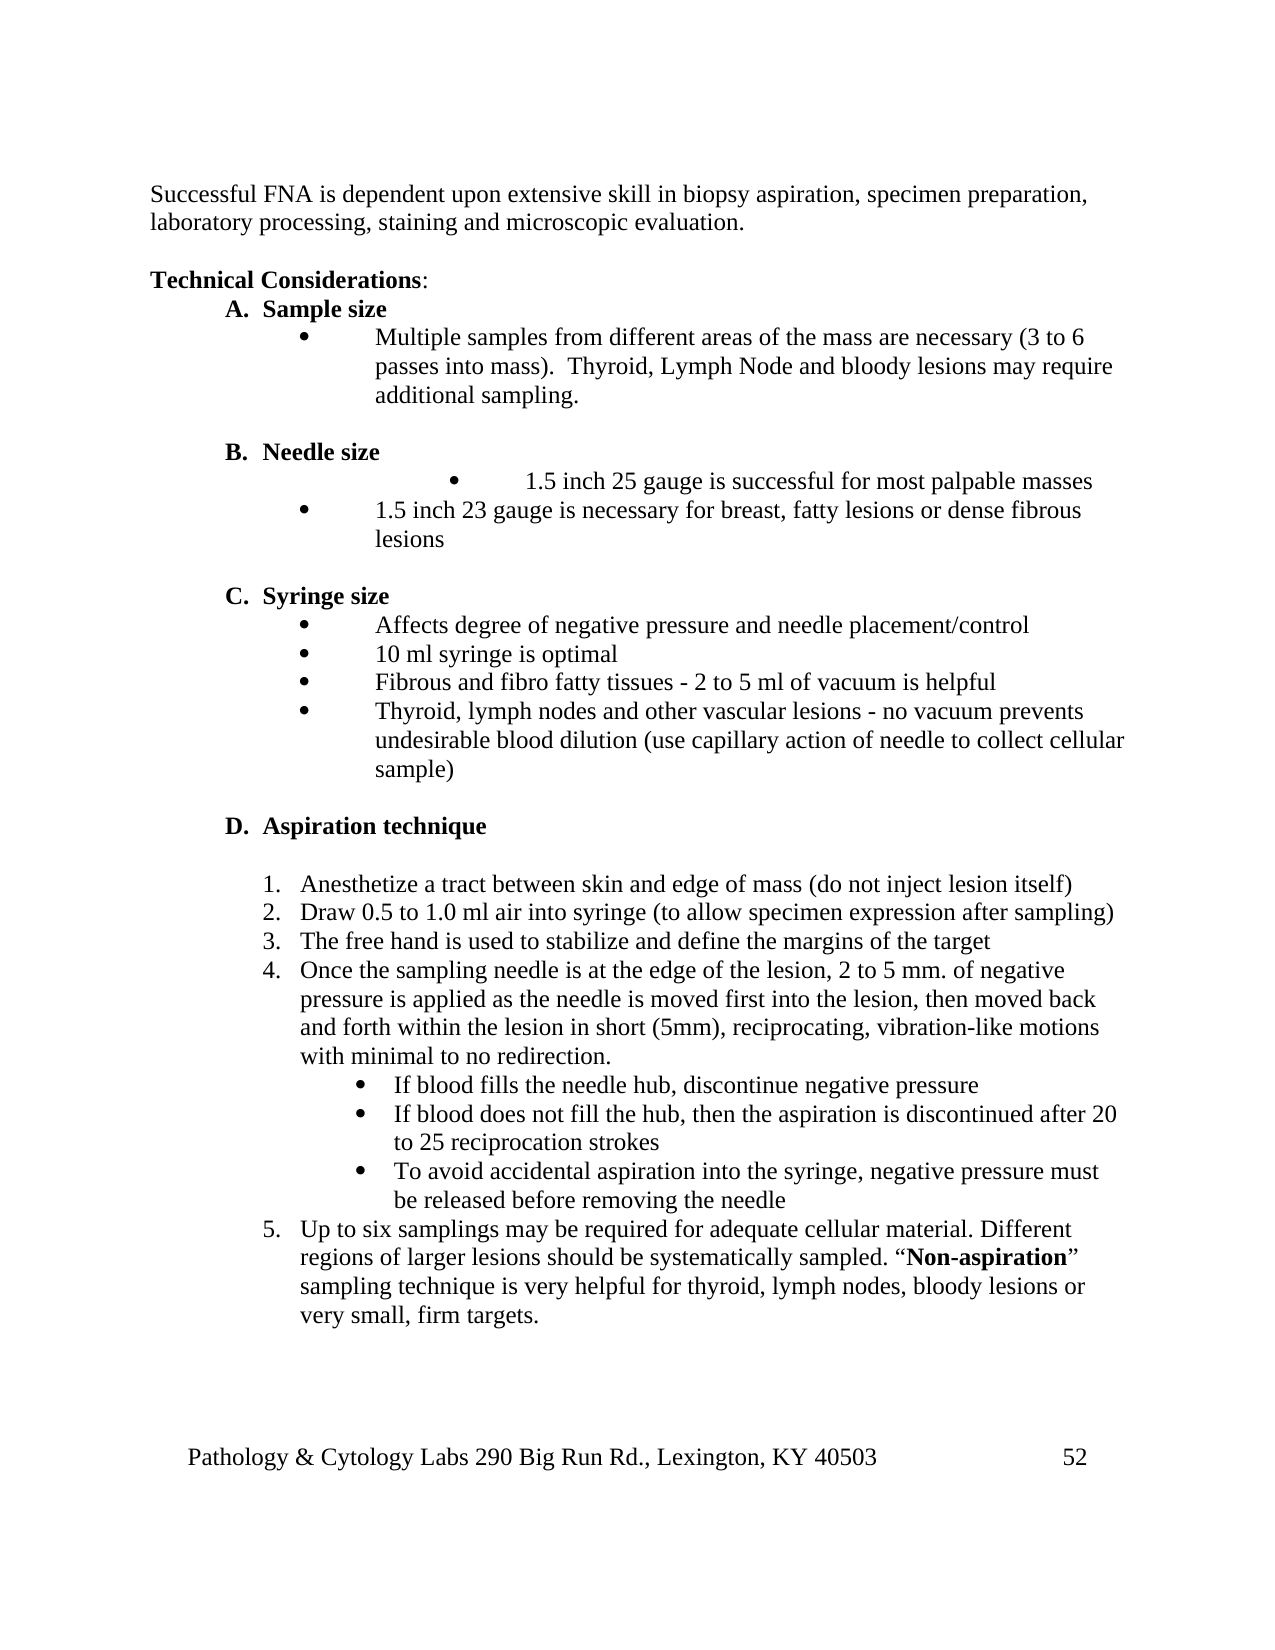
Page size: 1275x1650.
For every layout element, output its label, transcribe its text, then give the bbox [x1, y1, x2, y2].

text Successful FNA is dependent upon extensive skill in biopsy aspiration, specimen preparation, laboratory processing, staining and microscopic evaluation. [150, 179, 1125, 236]
list 1.5 inch 23 gauge is necessary for breast, fatty lesions or dense fibrous lesions [300, 495, 1125, 552]
list Sample size [225, 294, 1125, 322]
list Aspiration technique [225, 811, 1125, 840]
text Technical Considerations: [150, 265, 1125, 294]
list 1.5 inch 25 gauge is successful for most palpable masses [375, 466, 1125, 495]
list To avoid accidental aspiration into the syringe, negative pressure must be released before removing the needle [356, 1156, 1125, 1214]
list Multiple samples from different areas of the mass are necessary (3 to 6 passes into mass). Thyroid, Lymph Node and bloody lesions may require additional sampling. [300, 322, 1125, 409]
list Up to six samplings may be required for adequate cellular material. Different regions of larger lesions should be systematically sampled. “Non-aspiration” sampling technique is very helpful for thyroid, lymph nodes, bloody lesions or very small, firm targets. [262, 1214, 1125, 1329]
list Needle size [225, 437, 1125, 466]
list Fibrous and fibro fatty tissues - 2 to 5 ml of vacuum is helpful [300, 667, 1125, 696]
list Syringe size [225, 581, 1125, 610]
list If blood fills the needle hub, discontinue negative pressure [356, 1070, 1125, 1099]
list Affects degree of negative pressure and needle placement/control [300, 610, 1125, 639]
list The free hand is used to stabilize and define the margins of the target [262, 926, 1125, 955]
list 10 ml syringe is optimal [300, 639, 1125, 667]
list Thyroid, lymph nodes and other vascular lesions - no vacuum prevents undesirable blood dilution (use capillary action of needle to collect cellular sample) [300, 696, 1125, 782]
list If blood does not fill the hub, then the aspiration is discontinued after 20 to 25 reciprocation strokes [356, 1099, 1125, 1156]
list Once the sampling needle is at the edge of the lesion, 2 to 5 mm. of negative pressure is applied as the needle is moved first into the lesion, then moved back and forth within the lesion in short (5mm), reciprocating, vibration-like motions with minimal to no redirection. [262, 955, 1125, 1070]
list Anesthetize a tract between skin and edge of mass (do not inject lesion itself) [262, 869, 1125, 897]
list Draw 0.5 to 1.0 ml air into syringe (to allow specimen expression after sampling) [262, 897, 1125, 926]
